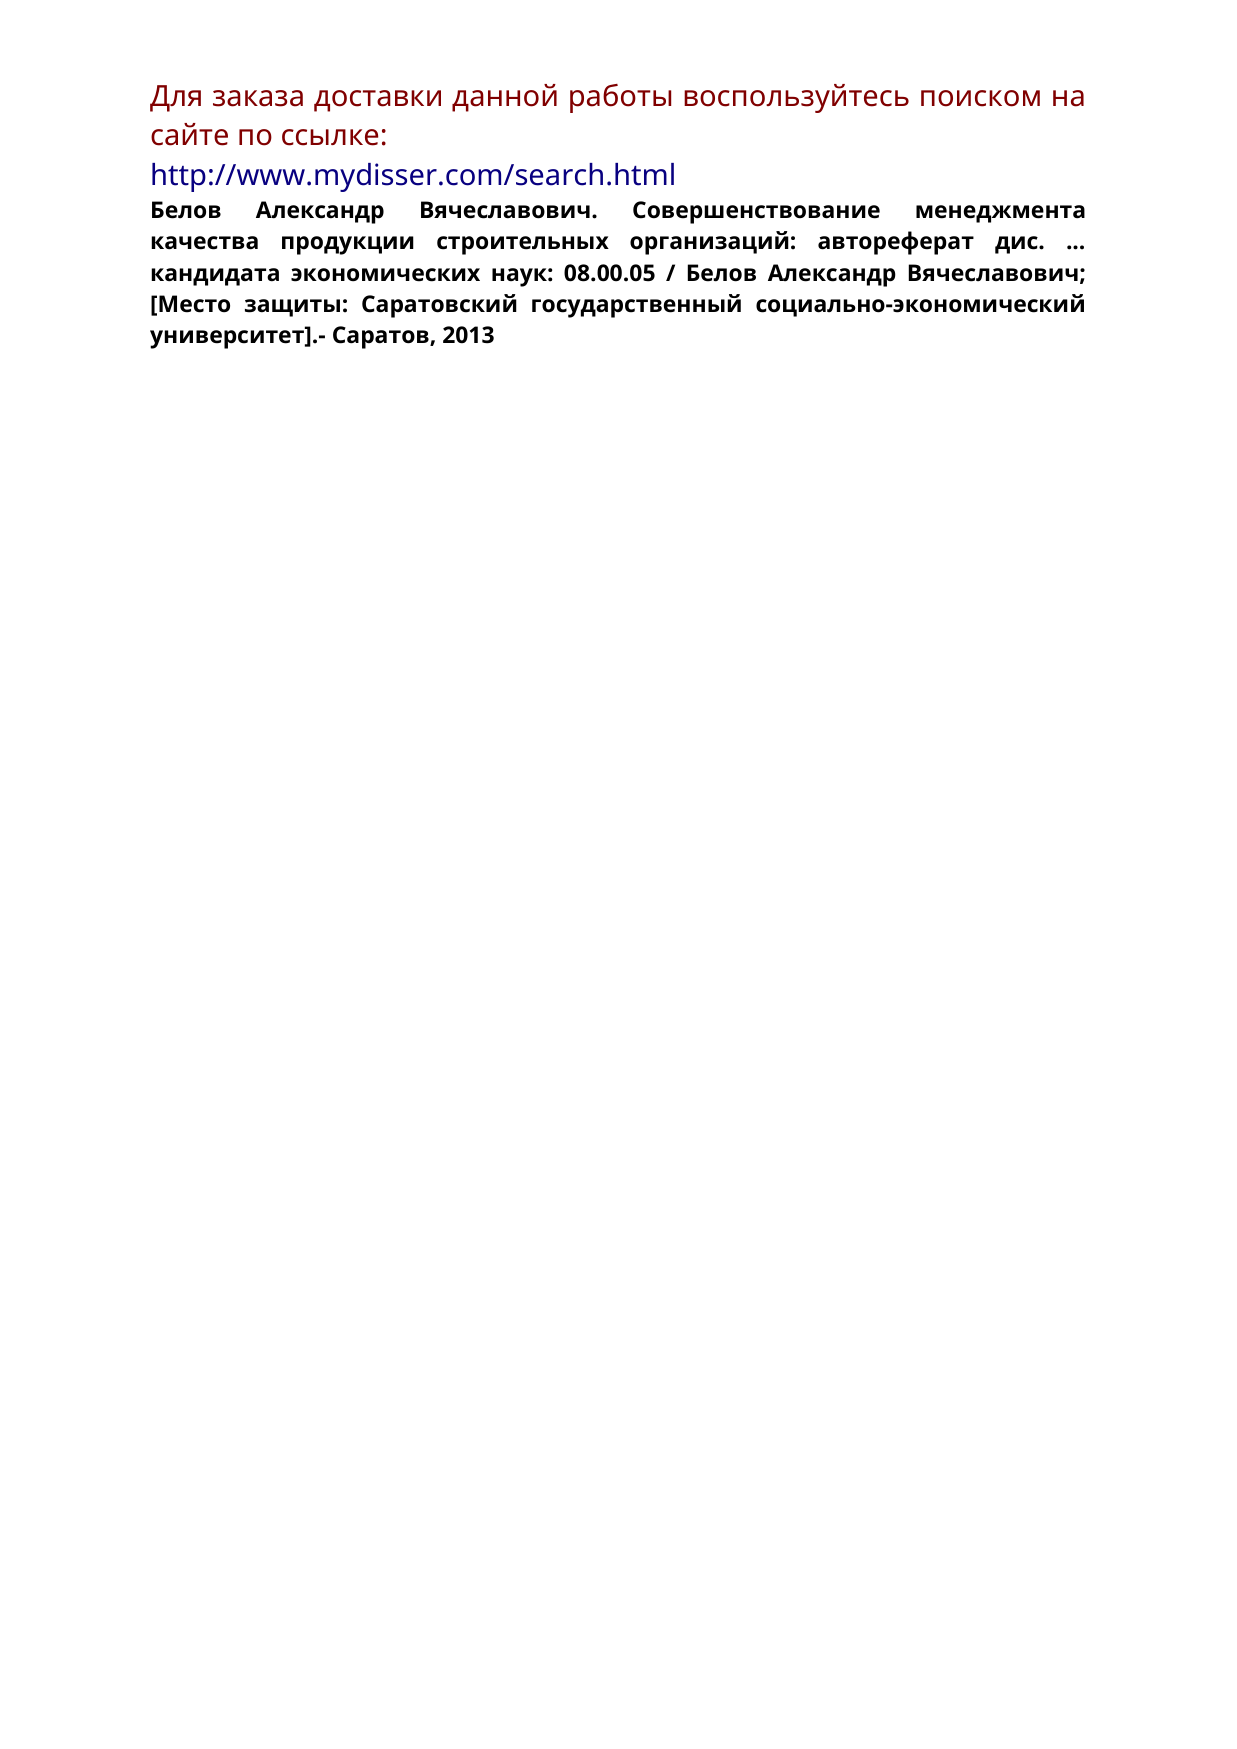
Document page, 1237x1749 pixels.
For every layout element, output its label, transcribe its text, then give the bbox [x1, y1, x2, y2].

text Белов Александр Вячеславович. Совершенствование менеджмента качества продукции строительных организаций: автореферат дис. ... кандидата экономических наук: 08.00.05 / Белов Александр Вячеславович;[Место защиты: Саратовский государственный социально-экономический университет].- Саратов, 2013 [150, 194, 1086, 350]
